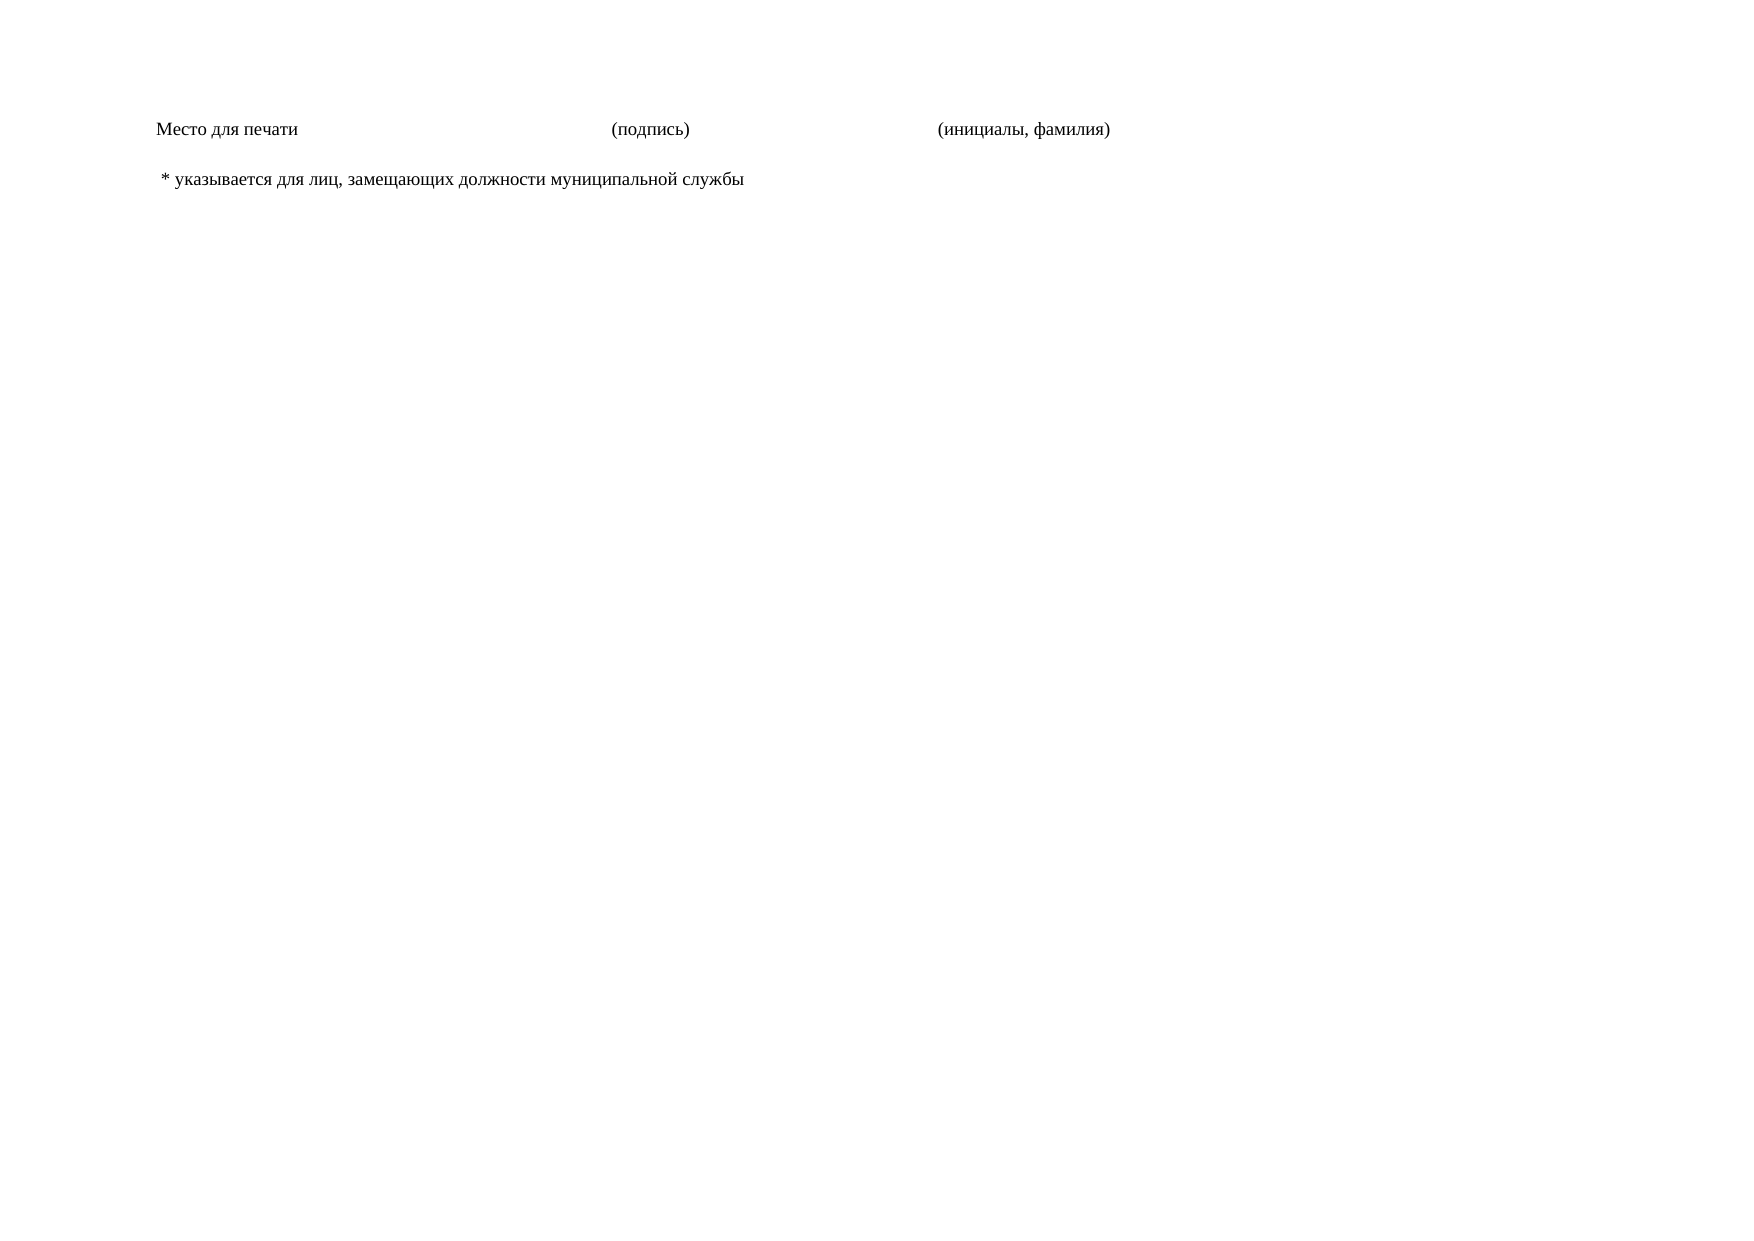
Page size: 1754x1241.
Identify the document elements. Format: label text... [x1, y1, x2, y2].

text * указывается для лиц, замещающих должности муниципальной службы [29, 168, 1744, 189]
text Место для печати (подпись) (инициалы, фамилия) [29, 117, 1744, 139]
